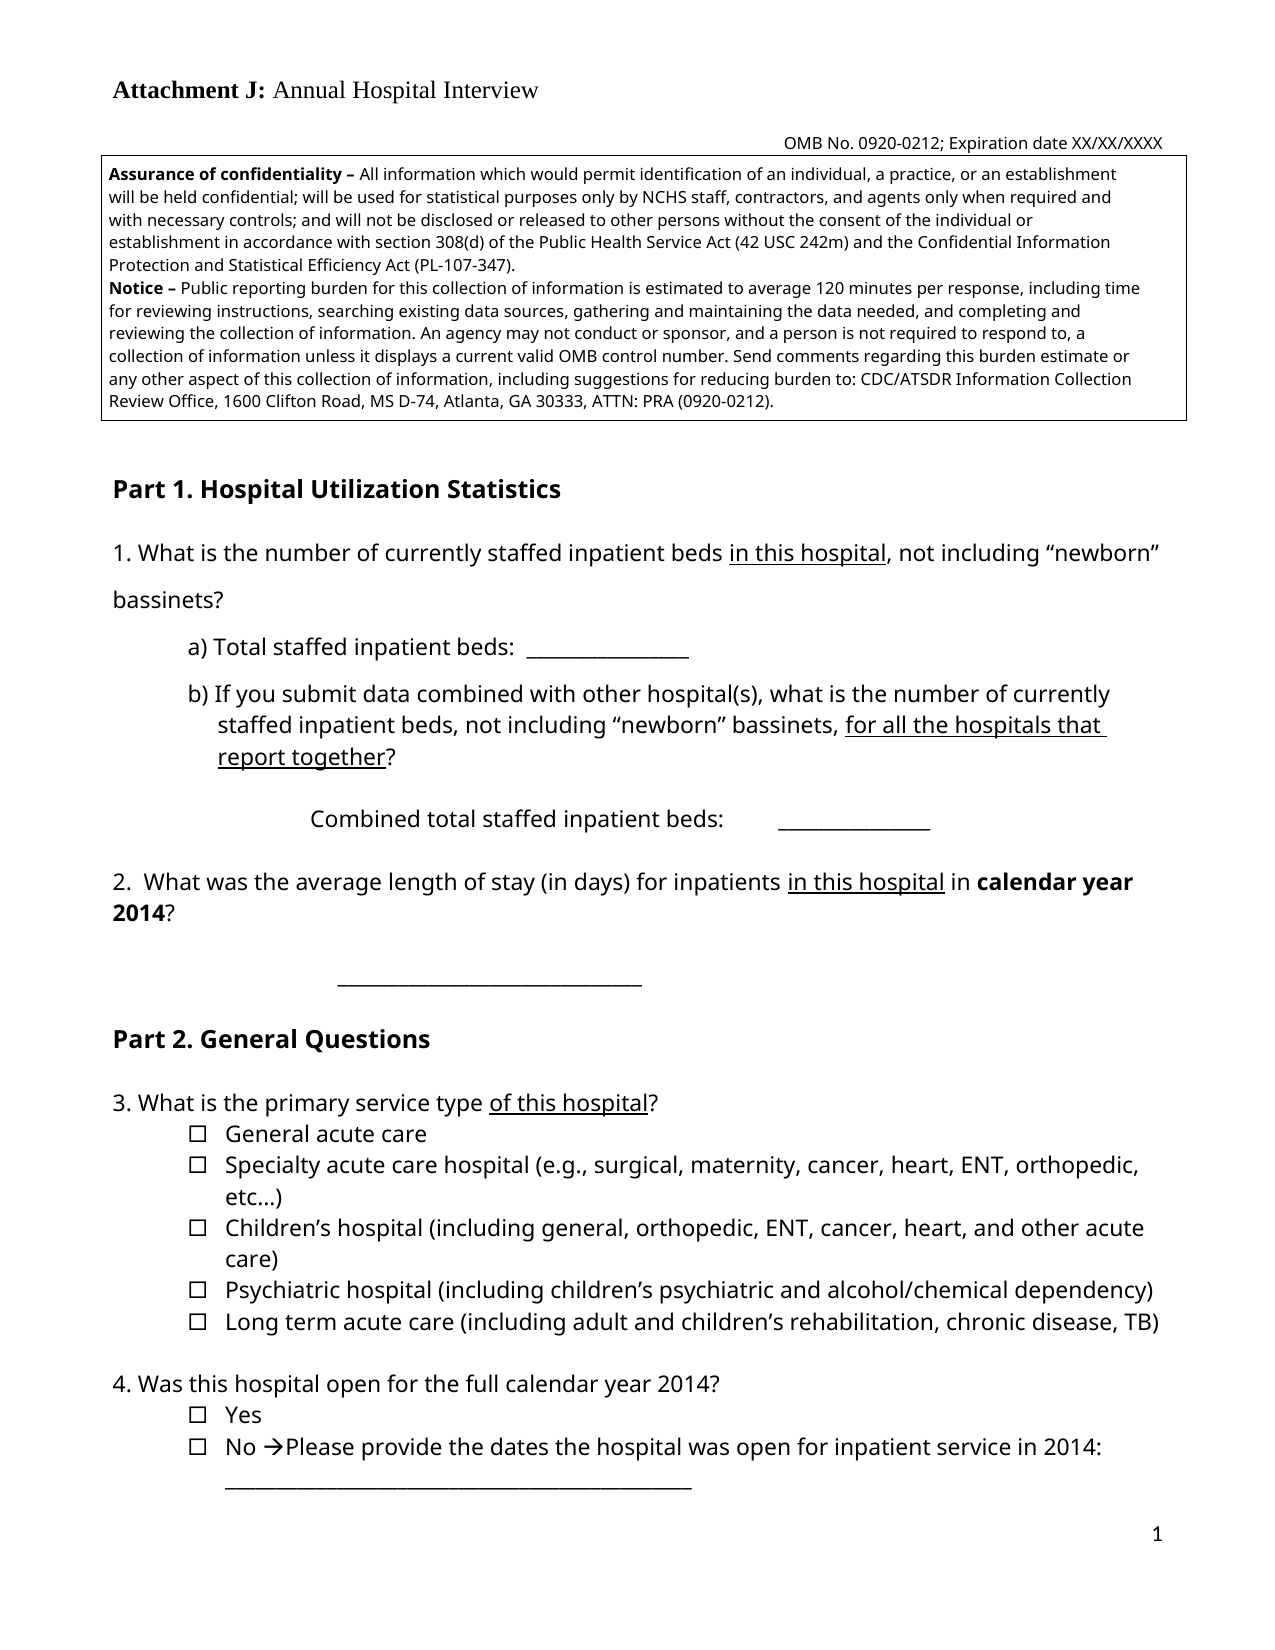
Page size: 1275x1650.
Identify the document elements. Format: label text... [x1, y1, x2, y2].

text b) If you submit data combined with other hospital(s), what is the number of currently staffed inpatient beds, not including “newborn” bassinets, for all the hospitals that report together? [187, 678, 1117, 772]
list No Please provide the dates the hospital was open for inpatient service in 2014: ______________________________________________ [187, 1431, 1162, 1493]
list Children’s hospital (including general, orthopedic, ENT, cancer, heart, and other acute care) [187, 1212, 1162, 1274]
list General acute care [187, 1118, 1162, 1149]
list Yes [187, 1399, 1087, 1431]
text OMB No. 0920-0212; Expiration date XX/XX/XXXX [112, 132, 1162, 154]
table_header Assurance of confidentiality – All information which would permit identification of an individual, a practice, or an establishment will be held confidential; will be used for statistical purposes only by NCHS staff, contractors, and agents only when required and with necessary controls; and will not be disclosed or released to other persons without the consent of the individual or establishment in accordance with section 308(d) of the Public Health Service Act (42 USC 242m) and the Confidential Information Protection and Statistical Efficiency Act (PL-107-347). Notice – Public reporting burden for this collection of information is estimated to average 120 minutes per response, including time for reviewing instructions, searching existing data sources, gathering and maintaining the data needed, and completing and reviewing the collection of information. An agency may not conduct or sponsor, and a person is not required to respond to, a collection of information unless it displays a current valid OMB control number. Send comments regarding this burden estimate or any other aspect of this collection of information, including suggestions for reducing burden to: CDC/ATSDR Information Collection Review Office, 1600 Clifton Road, MS D-74, Atlanta, GA 30333, ATTN: PRA (0920-0212). [102, 156, 1186, 420]
text Part 2. General Questions [112, 1022, 1162, 1056]
list Specialty acute care hospital (e.g., surgical, maternity, cancer, heart, ENT, orthopedic, etc…) [187, 1149, 1162, 1212]
list Psychiatric hospital (including children’s psychiatric and alcohol/chemical dependency) [187, 1274, 1162, 1306]
text Combined total staffed inpatient beds: _______________ [262, 803, 1162, 834]
text ______________________________ [262, 959, 1162, 990]
list Long term acute care (including adult and children’s rehabilitation, chronic disease, TB) [187, 1306, 1162, 1337]
text Part 1. Hospital Utilization Statistics [112, 472, 1087, 506]
text 4. Was this hospital open for the full calendar year 2014? [112, 1368, 1087, 1399]
text 3. What is the primary service type of this hospital? [112, 1087, 1162, 1118]
text 2. What was the average length of stay (in days) for inpatients in this hospital in calendar year 2014? [112, 865, 1162, 928]
text 1. What is the number of currently staffed inpatient beds in this hospital, not including “newborn” bassinets? [112, 537, 1162, 615]
text a) Total staffed inpatient beds: ________________ [187, 631, 1162, 662]
